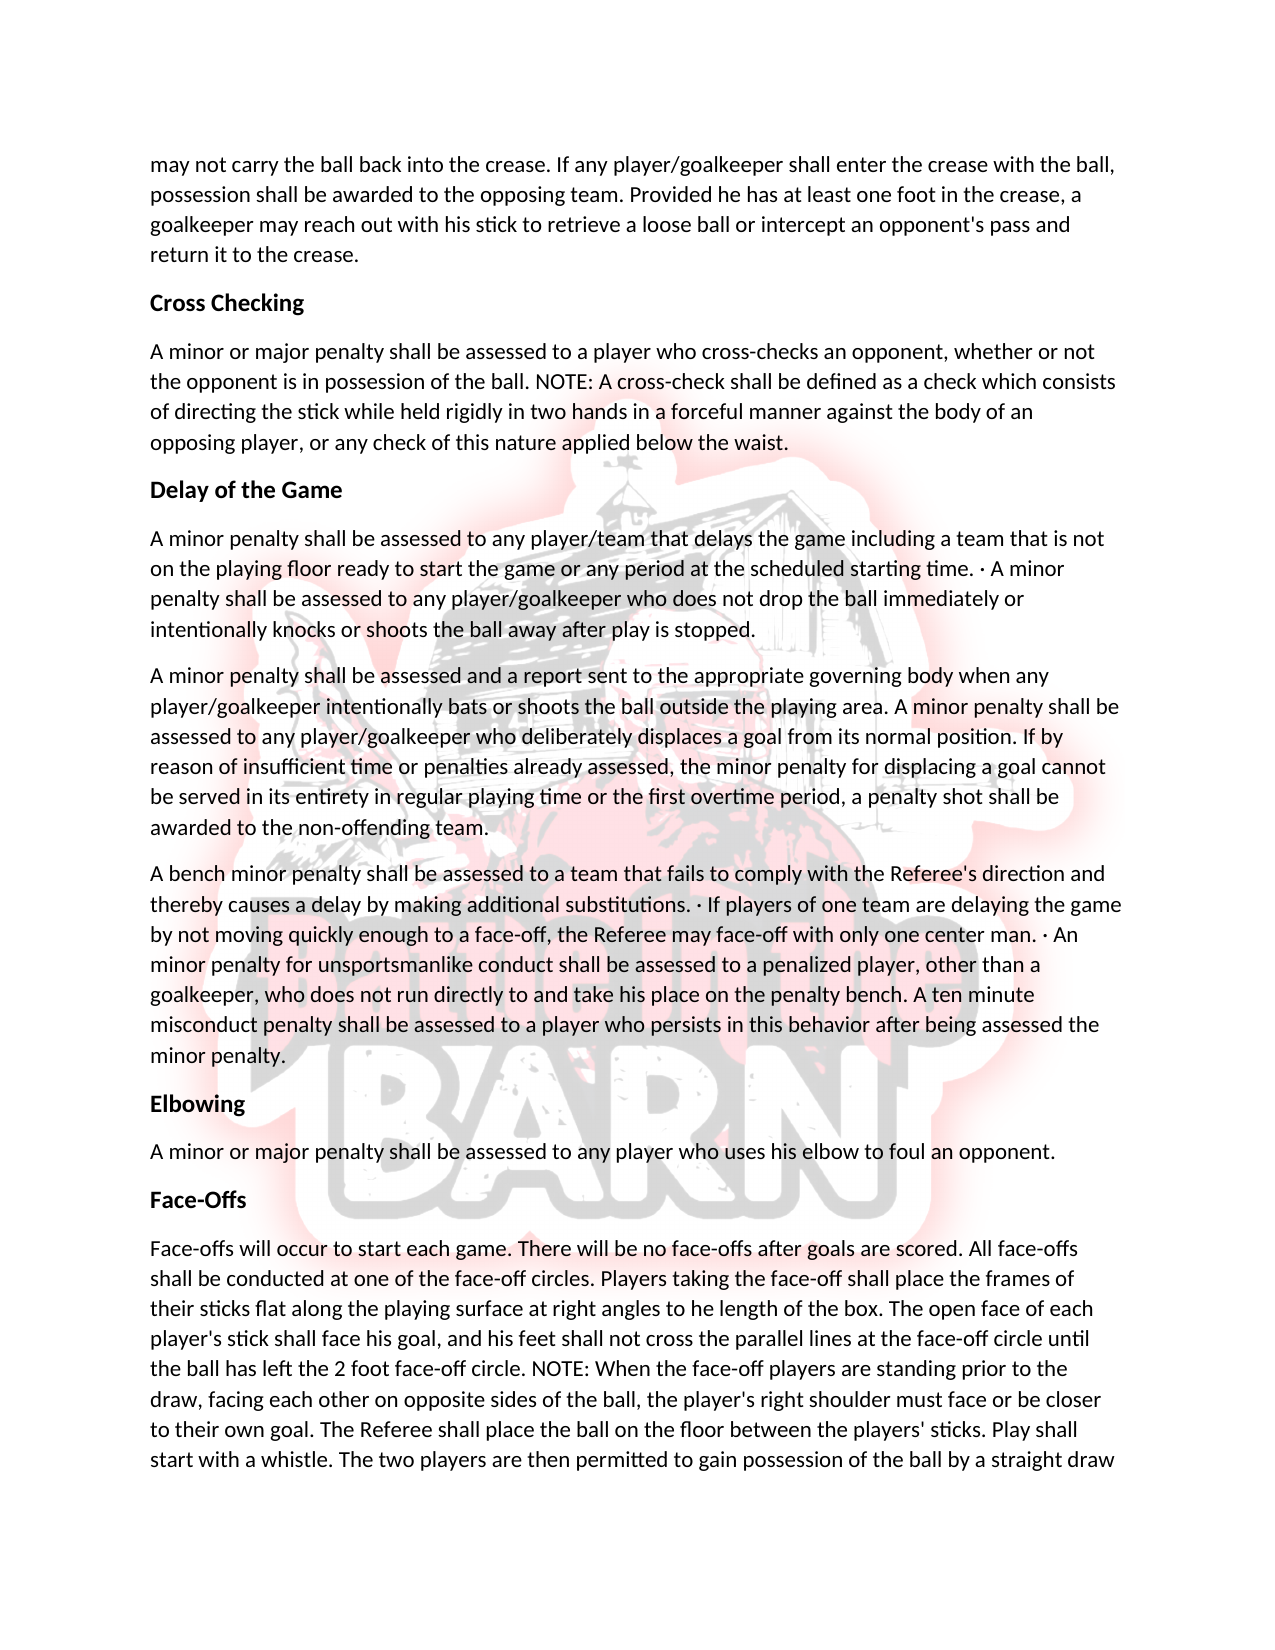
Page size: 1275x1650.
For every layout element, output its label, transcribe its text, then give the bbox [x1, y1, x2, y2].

text Face-Offs [150, 1184, 1125, 1215]
text Delay of the Game [150, 474, 1125, 505]
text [150, 1234, 1125, 1473]
text A minor penalty shall be assessed to any player/team that delays the game including a team that is not on the playing floor ready to start the game or any period at the scheduled starting time. · A minor penalty shall be assessed to any player/goalkeeper who does not drop the ball immediately or intentionally knocks or shoots the ball away after play is stopped. [150, 524, 1125, 643]
text A minor or major penalty shall be assessed to a player who cross-checks an opponent, whether or not the opponent is in possession of the ball. NOTE: A cross-check shall be defined as a check which consists of directing the stick while held rigidly in two hands in a forceful manner against the body of an opposing player, or any check of this nature applied below the waist. [150, 337, 1125, 456]
text Cross Checking [150, 287, 1125, 318]
text Elbowing [150, 1088, 1125, 1118]
text A minor or major penalty shall be assessed to any player who uses his elbow to foul an opponent. [150, 1137, 1125, 1165]
text A minor penalty shall be assessed and a report sent to the appropriate governing body when any player/goalkeeper intentionally bats or shoots the ball outside the playing area. A minor penalty shall be assessed to any player/goalkeeper who deliberately displaces a goal from its normal position. If by reason of insufficient time or penalties already assessed, the minor penalty for displacing a goal cannot be served in its entirety in regular playing time or the first overtime period, a penalty shot shall be awarded to the non-offending team. [150, 662, 1125, 841]
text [150, 150, 1125, 269]
text A bench minor penalty shall be assessed to a team that fails to comply with the Referee's direction and thereby causes a delay by making additional substitutions. · If players of one team are delaying the game by not moving quickly enough to a face-off, the Referee may face-off with only one center man. · An minor penalty for unsportsmanlike conduct shall be assessed to a penalized player, other than a goalkeeper, who does not run directly to and take his place on the penalty bench. A ten minute misconduct penalty shall be assessed to a player who persists in this behavior after being assessed the minor penalty. [150, 859, 1125, 1069]
